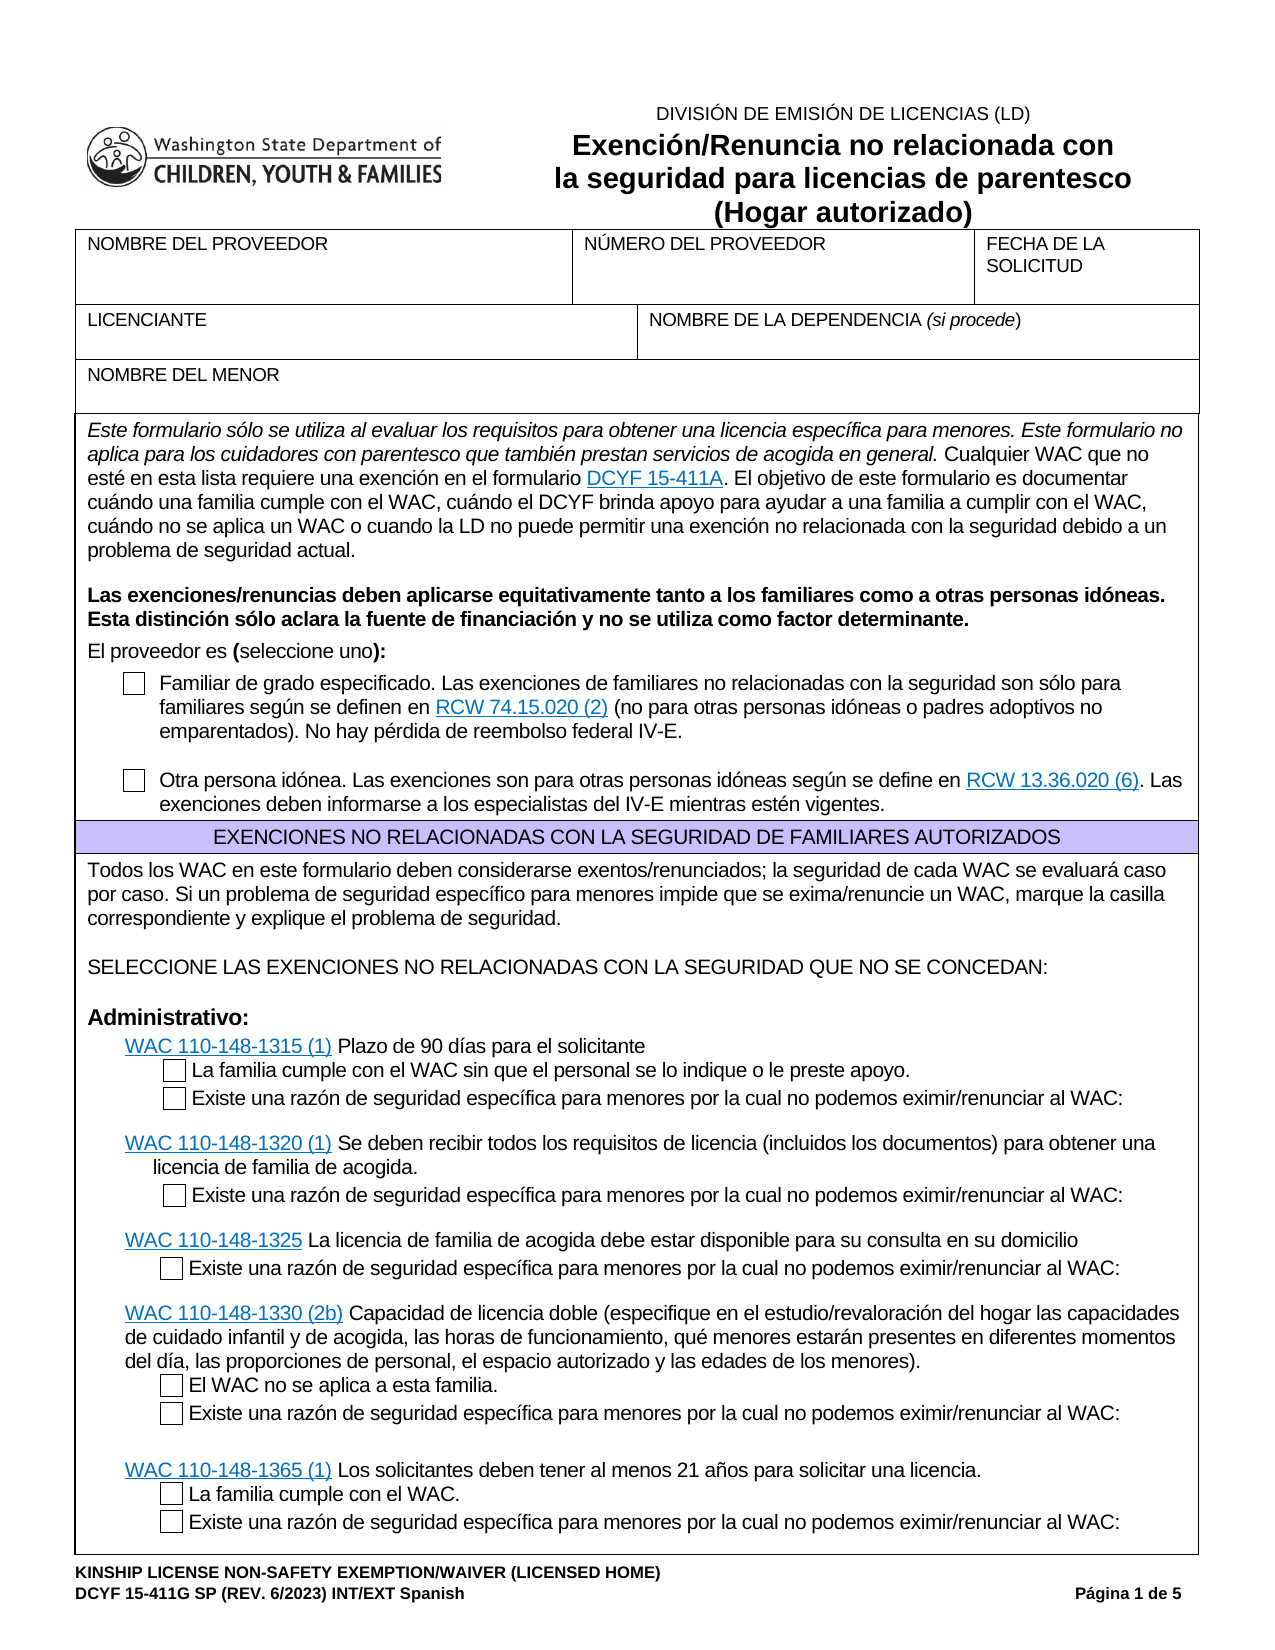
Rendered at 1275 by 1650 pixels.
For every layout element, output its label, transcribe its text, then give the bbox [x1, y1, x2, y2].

table_cell LICENCIANTE [76, 305, 637, 359]
table_header DIVISIÓN DE EMISIÓN DE LICENCIAS (LD) Exención/Renuncia no relacionada con la seguridad para licencias de parentesco (Hogar autorizado) [488, 103, 1199, 228]
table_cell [76, 854, 1198, 1554]
table_cell NOMBRE DEL MENOR [76, 360, 1199, 413]
table_header [75, 103, 487, 228]
table_cell NÚMERO DEL PROVEEDOR [573, 230, 974, 304]
picture [87, 127, 442, 187]
table_cell NOMBRE DEL PROVEEDOR [76, 230, 572, 304]
table_cell NOMBRE DE LA DEPENDENCIA (si procede) [638, 305, 1199, 359]
table_cell FECHA DE LA SOLICITUD [975, 230, 1199, 304]
table_cell EXENCIONES NO RELACIONADAS CON LA SEGURIDAD DE FAMILIARES AUTORIZADOS [76, 821, 1198, 853]
table_cell Este formulario sólo se utiliza al evaluar los requisitos para obtener una licencia específica para menores. Este formulario no aplica para los cuidadores con parentesco que también prestan servicios de acogida en general. Cualquier WAC que no esté en esta lista requiere una exención en el formulario DCYF 15-411A. El objetivo de este formulario es documentar cuándo una familia cumple con el WAC, cuándo el DCYF brinda apoyo para ayudar a una familia a cumplir con el WAC, cuándo no se aplica un WAC o cuando la LD no puede permitir una exención no relacionada con la seguridad debido a un problema de seguridad actual. Las exenciones/renuncias deben aplicarse equitativamente tanto a los familiares como a otras personas idóneas. Esta distinción sólo aclara la fuente de financiación y no se utiliza como factor determinante. El proveedor es (seleccione uno): Familiar de grado especificado. Las exenciones de familiares no relacionadas con la seguridad son sólo para familiares según se definen en RCW 74.15.020 (2) (no para otras personas idóneas o padres adoptivos no emparentados). No hay pérdida de reembolso federal IV-E. Otra persona idónea. Las exenciones son para otras personas idóneas según se define en RCW 13.36.020 (6). Las exenciones deben informarse a los especialistas del IV-E mientras estén vigentes. [76, 414, 1198, 820]
